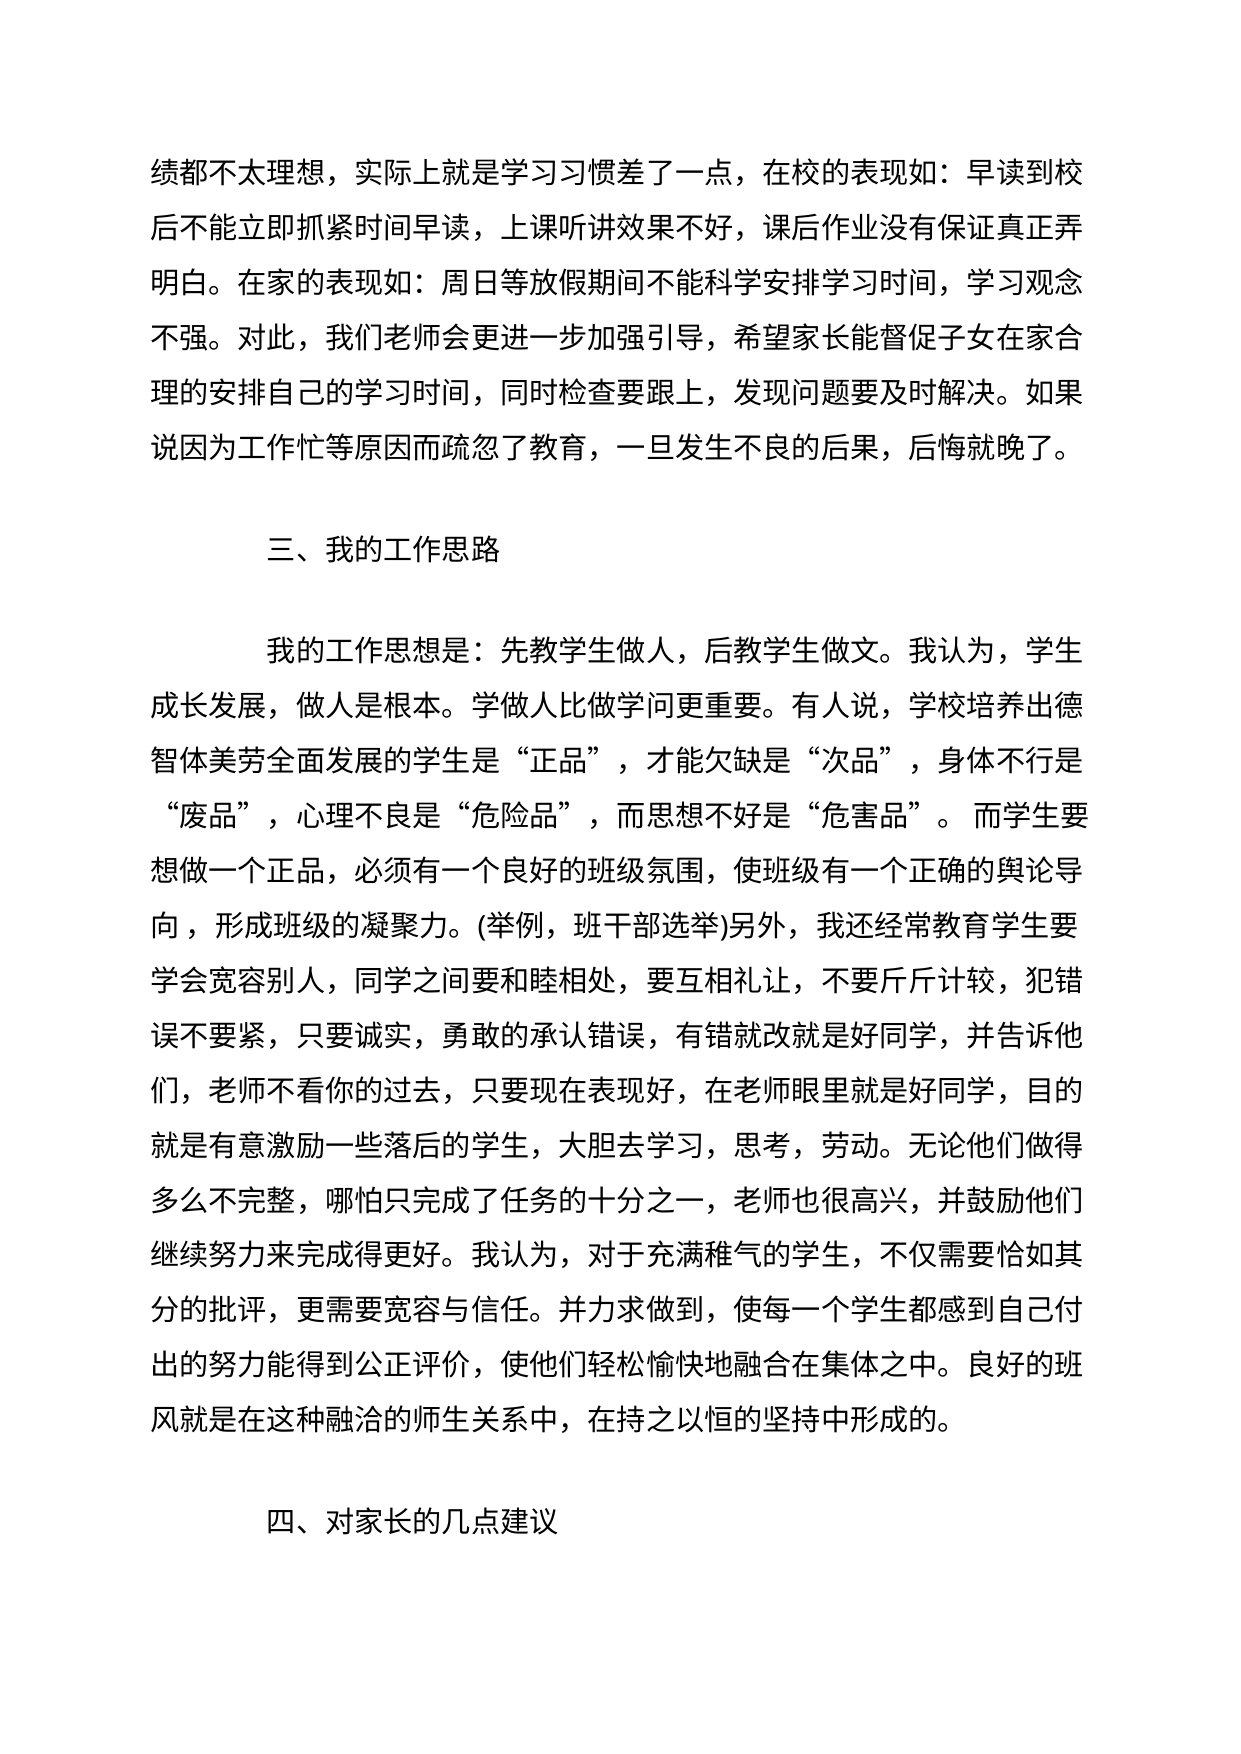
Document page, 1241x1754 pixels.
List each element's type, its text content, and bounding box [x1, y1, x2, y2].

text 四、对家长的几点建议 [150, 1498, 1090, 1541]
text 三、我的工作思路 [150, 526, 1090, 568]
text 我的工作思想是：先教学生做人，后教学生做文。我认为，学生成长发展，做人是根本。学做人比做学问更重要。有人说，学校培养出德智体美劳全面发展的学生是“正品”，才能欠缺是“次品”，身体不行是“废品”，心理不良是“危险品”，而思想不好是“危害品”。 而学生要想做一个正品，必须有一个良好的班级氛围，使班级有一个正确的舆论导向 ，形成班级的凝聚力。(举例，班干部选举)另外，我还经常教育学生要学会宽容别人，同学之间要和睦相处，要互相礼让，不要斤斤计较，犯错误不要紧，只要诚实，勇敢的承认错误，有错就改就是好同学，并告诉他们，老师不看你的过去，只要现在表现好，在老师眼里就是好同学，目的就是有意激励一些落后的学生，大胆去学习，思考，劳动。无论他们做得多么不完整，哪怕只完成了任务的十分之一，老师也很高兴，并鼓励他们继续努力来完成得更好。我认为，对于充满稚气的学生，不仅需要恰如其分的批评，更需要宽容与信任。并力求做到，使每一个学生都感到自己付出的努力能得到公正评价，使他们轻松愉快地融合在集体之中。良好的班风就是在这种融洽的师生关系中，在持之以恒的坚持中形成的。 [150, 628, 1090, 1439]
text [150, 150, 1090, 467]
